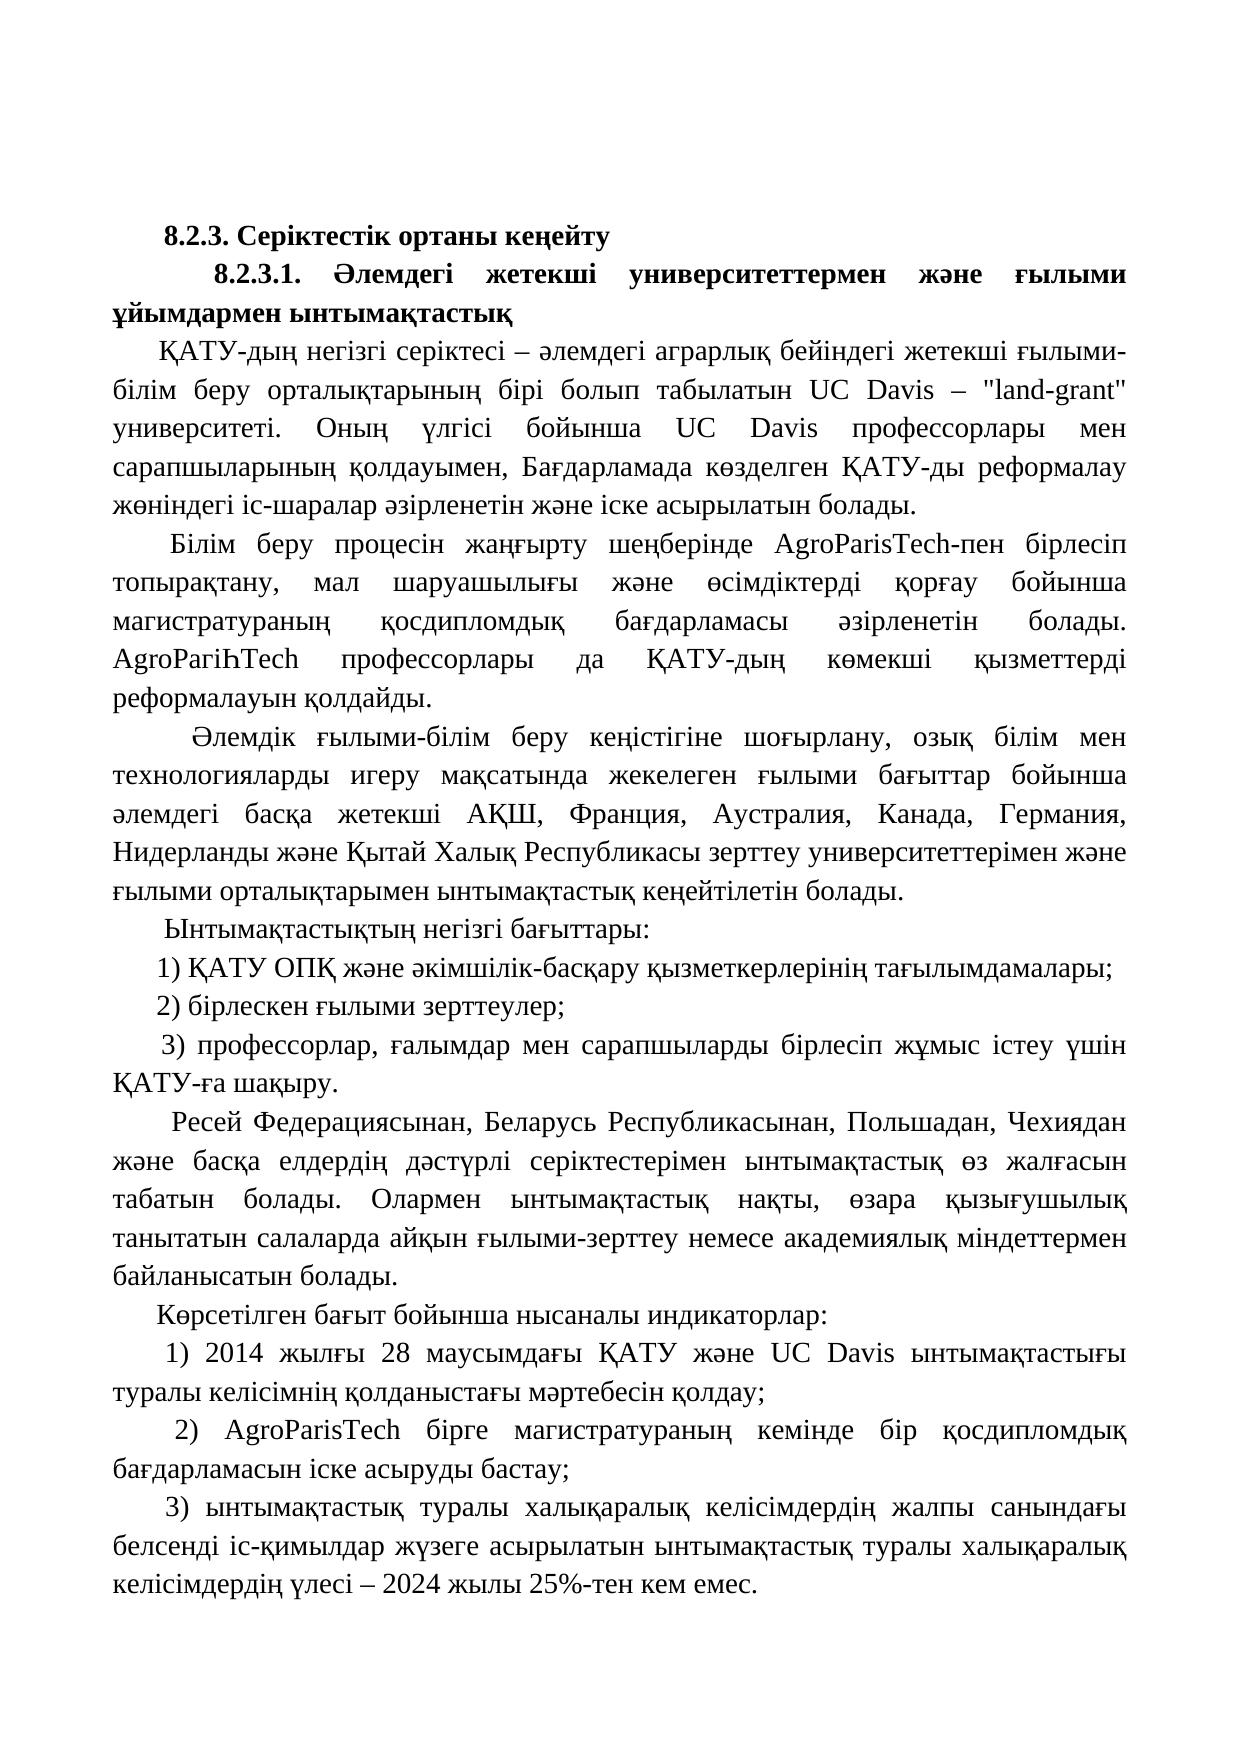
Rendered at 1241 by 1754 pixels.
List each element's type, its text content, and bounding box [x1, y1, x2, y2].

text 1) 2014 жылғы 28 маусымдағы ҚАТУ және UC Davis ынтымақтастығы туралы келісімнің қолданыстағы мәртебесін қолдау; [112, 1335, 1128, 1407]
text ҚАТУ-дың негізгі серіктесі – әлемдегі аграрлық бейіндегі жетекші ғылыми-білім беру орталықтарының бірі болып табылатын UC Davis – "land-grant" университеті. Оның үлгісі бойынша UC Davis профессорлары мен сарапшыларының қолдауымен, Бағдарламада көзделген ҚАТУ-ды реформалау жөніндегі іс-шаралар әзірленетін және іске асырылатын болады. [112, 333, 1128, 521]
text 1) ҚАТУ ОПҚ және әкімшілік-басқару қызметкерлерінің тағылымдамалары; [112, 950, 1128, 983]
text 8.2.3.1. Әлемдегі жетекші университеттермен және ғылыми ұйымдармен ынтымақтастық [112, 256, 1128, 328]
text Білім беру процесін жаңғырту шеңберінде AgroParisTech-пен бірлесіп топырақтану, мал шаруашылығы және өсімдіктерді қорғау бойынша магистратураның қосдипломдық бағдарламасы әзірленетін болады. AgroРагіҺТесһ профессорлары да ҚАТУ-дың көмекші қызметтерді реформалауын қолдайды. [112, 526, 1128, 714]
text 8.2.3. Серіктестік ортаны кеңейту [112, 218, 1128, 251]
text Әлемдік ғылыми-білім беру кеңістігіне шоғырлану, озық білім мен технологияларды игеру мақсатында жекелеген ғылыми бағыттар бойынша әлемдегі басқа жетекші АҚШ, Франция, Аустралия, Канада, Германия, Нидерланды және Қытай Халық Республикасы зерттеу университеттерімен және ғылыми орталықтарымен ынтымақтастық кеңейтілетін болады. [112, 719, 1128, 906]
text 2) АgroРarisТech бірге магистратураның кемінде бір қосдипломдық бағдарламасын іске асыруды бастау; [112, 1412, 1128, 1484]
text Көрсетілген бағыт бойынша нысаналы индикаторлар: [112, 1297, 1128, 1330]
text 3) ынтымақтастық туралы халықаралық келісімдердің жалпы санындағы белсенді іс-қимылдар жүзеге асырылатын ынтымақтастық туралы халықаралық келісімдердің үлесі – 2024 жылы 25%-тен кем емес. [112, 1489, 1128, 1600]
text Ресей Федерациясынан, Беларусь Республикасынан, Польшадан, Чехиядан және басқа елдердің дәстүрлі серіктестерімен ынтымақтастық өз жалғасын табатын болады. Олармен ынтымақтастық нақты, өзара қызығушылық танытатын салаларда айқын ғылыми-зерттеу немесе академиялық міндеттермен байланысатын болады. [112, 1104, 1128, 1292]
text 2) бірлескен ғылыми зерттеулер; [112, 988, 1128, 1022]
text 3) профессорлар, ғалымдар мен сарапшыларды бірлесіп жұмыс істеу үшін ҚАТУ-ға шақыру. [112, 1027, 1128, 1099]
text Ынтымақтастықтың негізгі бағыттары: [112, 911, 1128, 945]
